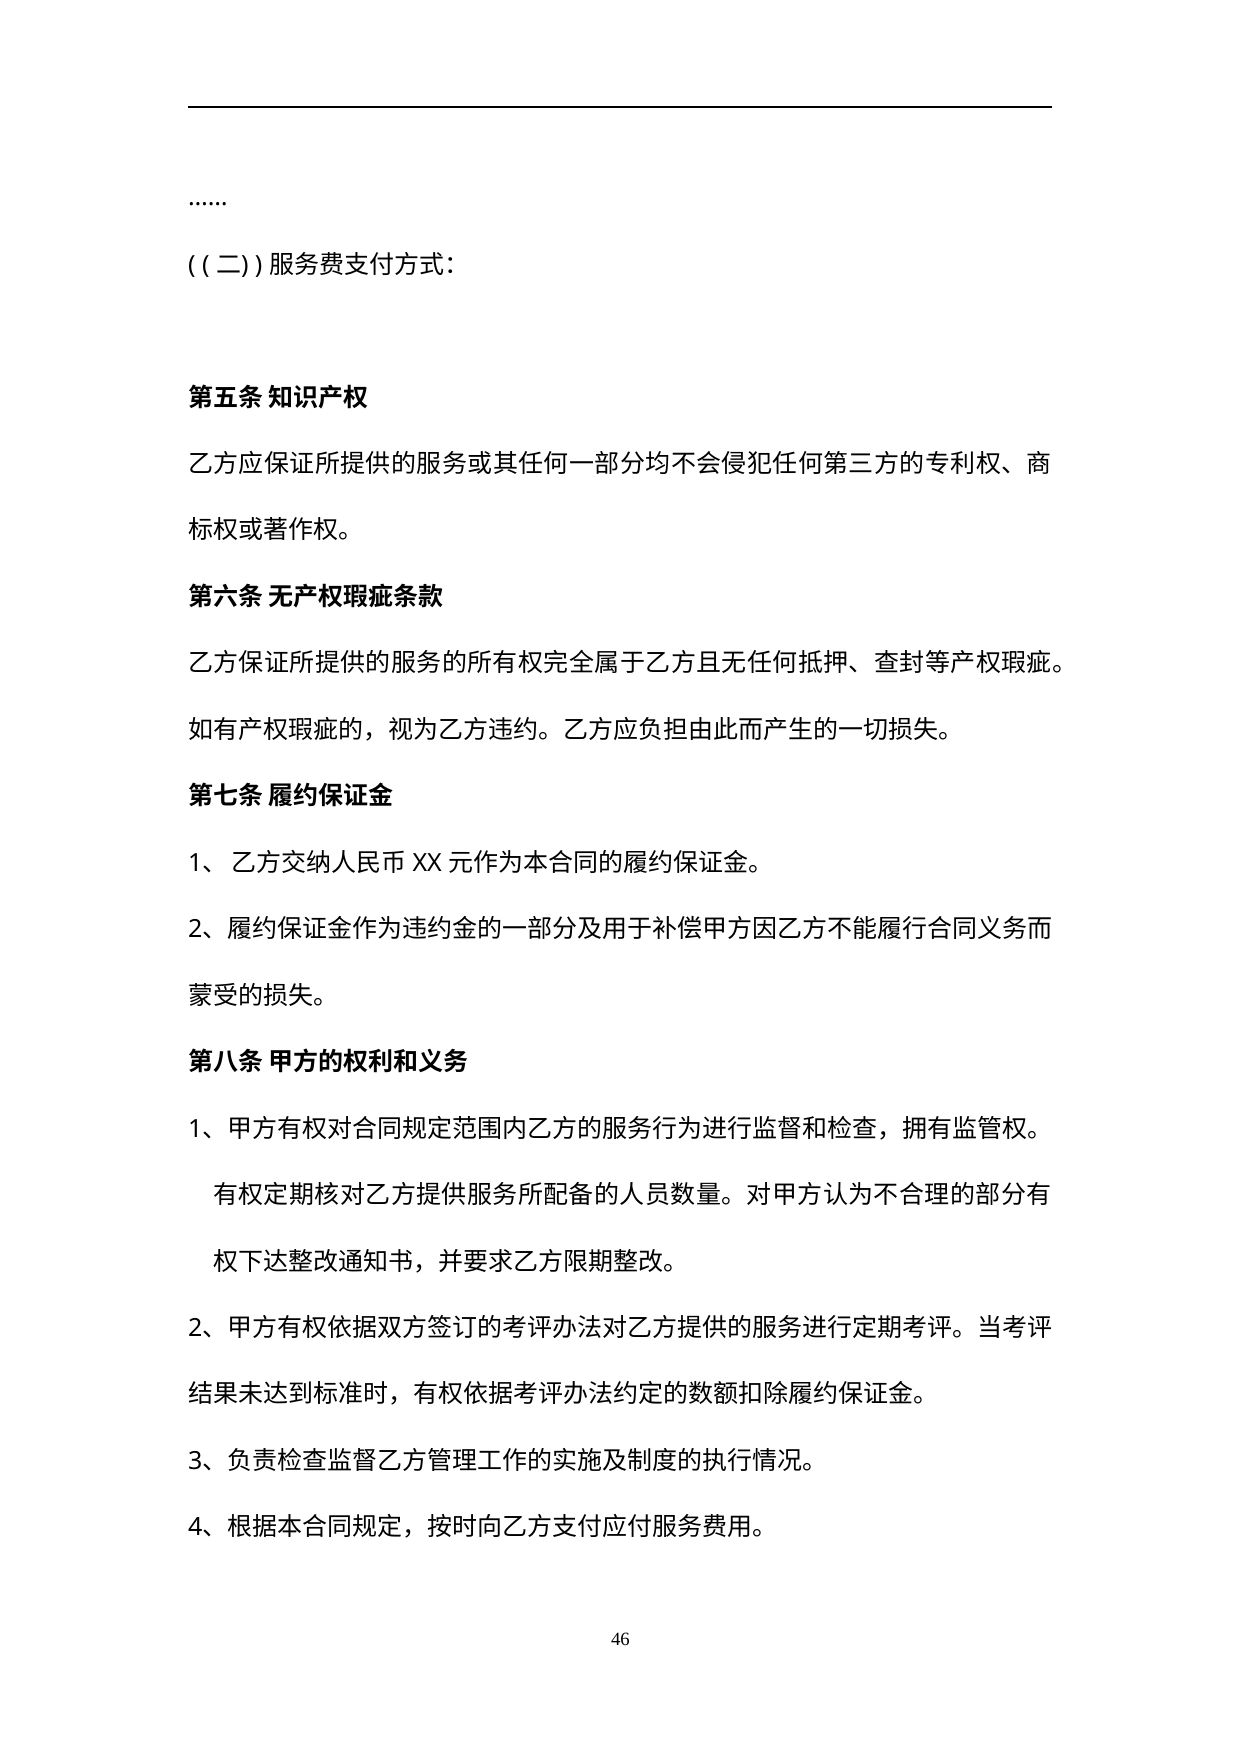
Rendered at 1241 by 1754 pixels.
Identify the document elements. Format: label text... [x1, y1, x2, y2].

text 第八条 甲方的权利和义务 [188, 1026, 1052, 1093]
text 乙方保证所提供的服务的所有权完全属于乙方且无任何抵押、查封等产权瑕疵。如有产权瑕疵的，视为乙方违约。乙方应负担由此而产生的一切损失。 [188, 628, 1052, 761]
list 乙方交纳人民币 XX 元作为本合同的履约保证金。 [188, 827, 1052, 893]
text 2、甲方有权依据双方签订的考评办法对乙方提供的服务进行定期考评。当考评结果未达到标准时，有权依据考评办法约定的数额扣除履约保证金。 [188, 1292, 1052, 1425]
text …… [188, 162, 1052, 229]
text 2、履约保证金作为违约金的一部分及用于补偿甲方因乙方不能履行合同义务而蒙受的损失。 [188, 893, 1052, 1026]
text 第五条 知识产权 [188, 362, 1052, 428]
text ( ( 二) ) 服务费支付方式： [188, 229, 1052, 295]
text 第七条 履约保证金 [188, 761, 1052, 827]
text 1、甲方有权对合同规定范围内乙方的服务行为进行监督和检查，拥有监管权。有权定期核对乙方提供服务所配备的人员数量。对甲方认为不合理的部分有权下达整改通知书，并要求乙方限期整改。 [188, 1093, 1052, 1292]
text 第六条 无产权瑕疵条款 [188, 561, 1052, 628]
text 乙方应保证所提供的服务或其任何一部分均不会侵犯任何第三方的专利权、商标权或著作权。 [188, 428, 1052, 561]
text 3、负责检查监督乙方管理工作的实施及制度的执行情况。 [188, 1425, 1052, 1492]
text 4、根据本合同规定，按时向乙方支付应付服务费用。 [188, 1492, 1052, 1558]
